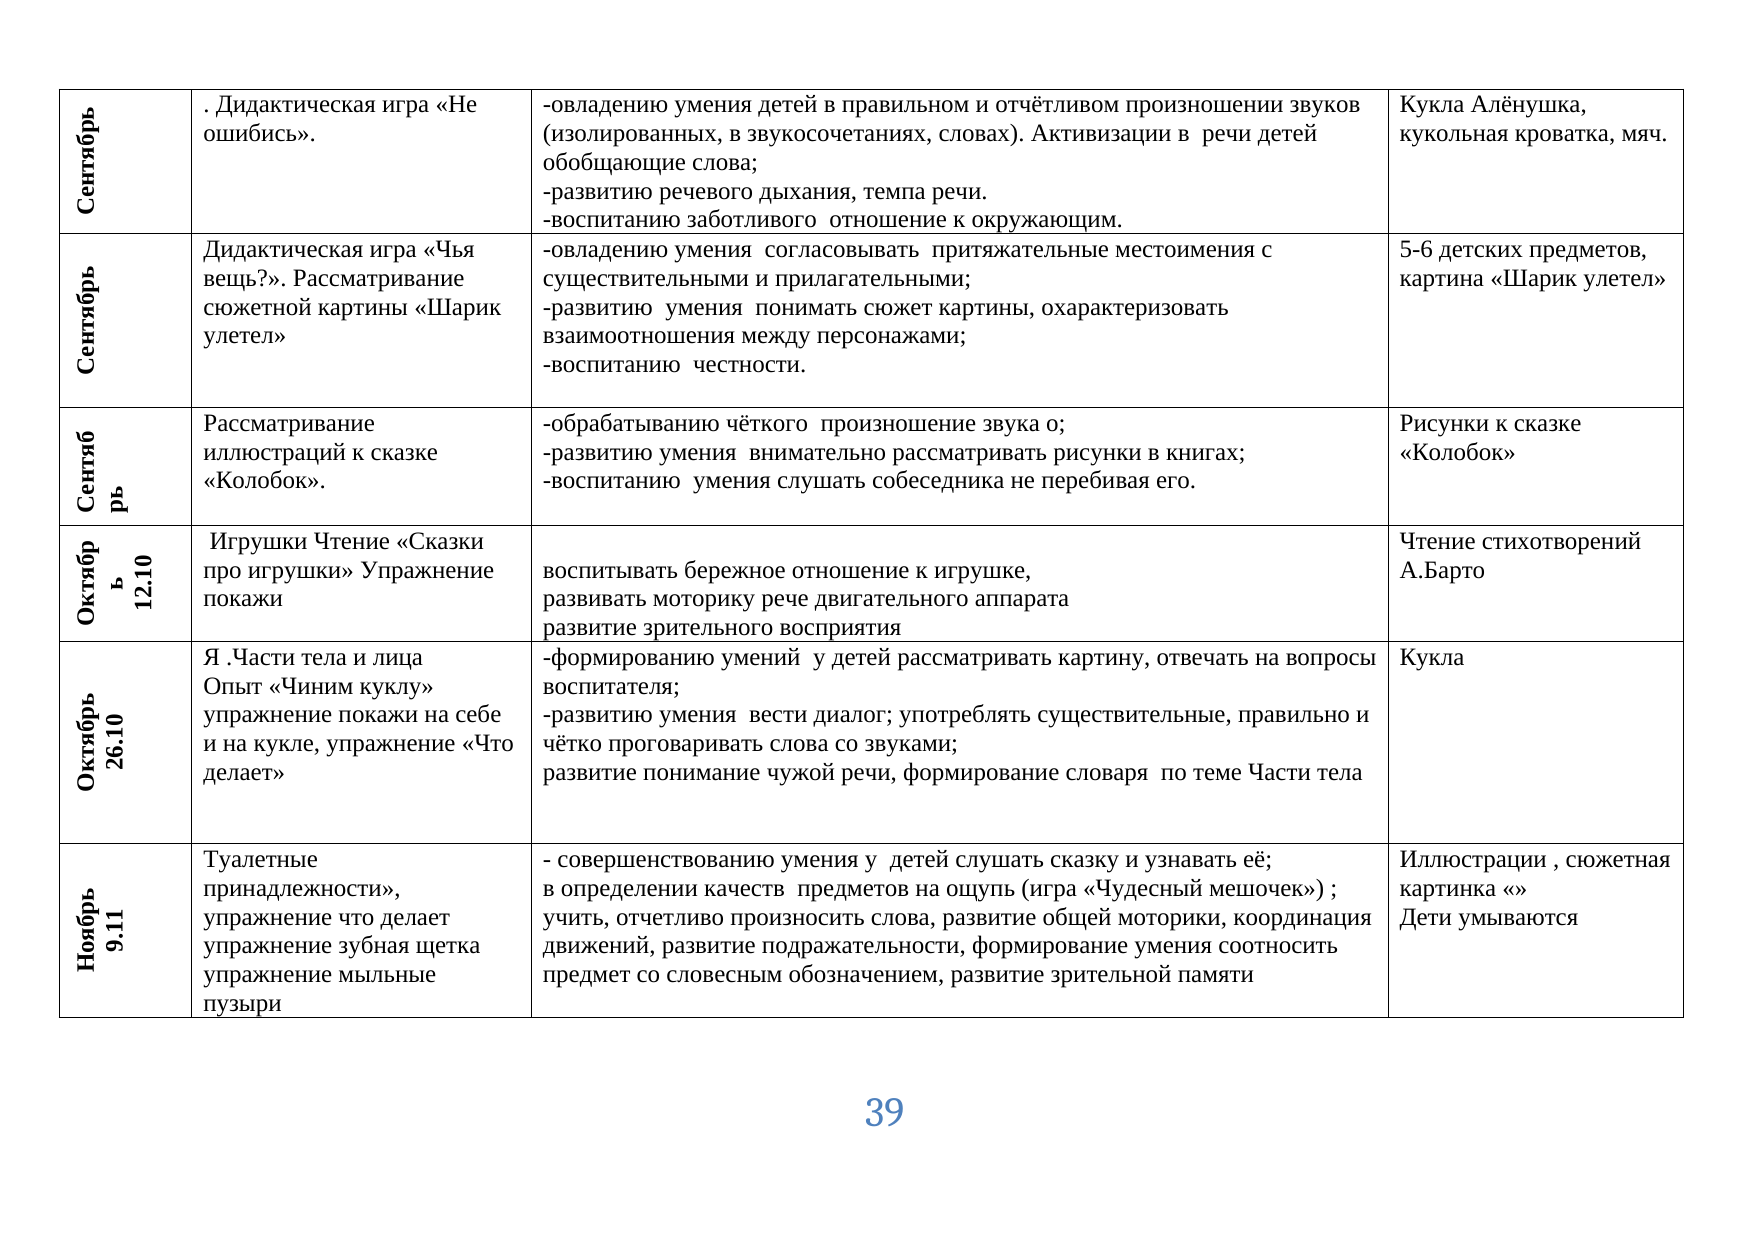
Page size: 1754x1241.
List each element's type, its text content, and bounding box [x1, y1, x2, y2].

table_cell -формированию умений у детей рассматривать картину, отвечать на вопросы воспитателя; -развитию умения вести диалог; употреблять существительные, правильно и чётко проговаривать слова со звуками; развитие понимание чужой речи, формирование словаря по теме Части тела [532, 642, 1388, 843]
table_cell -обрабатыванию чёткого произношение звука о; -развитию умения внимательно рассматривать рисунки в книгах; -воспитанию умения слушать собеседника не перебивая его. [532, 408, 1388, 525]
table_cell Иллюстрации , сюжетная картинка «» Дети умываются [1389, 844, 1683, 1017]
table_cell Туалетные принадлежности», упражнение что делает упражнение зубная щетка упражнение мыльные пузыри [192, 844, 531, 1017]
table_cell Рассматривание иллюстраций к сказке «Колобок». [192, 408, 531, 525]
table_cell Кукла [1389, 642, 1683, 843]
table_cell - совершенствованию умения у детей слушать сказку и узнавать её; в определении качеств предметов на ощупь (игра «Чудесный мешочек») ; учить, отчетливо произносить слова, развитие общей моторики, координация движений, развитие подражательности, формирование умения соотносить предмет со словесным обозначением, развитие зрительной памяти [532, 844, 1388, 1017]
table_cell Ноябрь 9.11 [60, 844, 191, 1017]
table_cell . Дидактическая игра «Не ошибись». [192, 90, 531, 233]
table_cell Октябрь 12.10 [60, 526, 191, 641]
table_cell воспитывать бережное отношение к игрушке, развивать моторику рече двигательного аппарата развитие зрительного восприятия [532, 526, 1388, 641]
table_cell Октябрь 26.10 [60, 642, 191, 843]
table_cell Рисунки к сказке «Колобок» [1389, 408, 1683, 525]
table_cell Дидактическая игра «Чья вещь?». Рассматривание сюжетной картины «Шарик улетел» [192, 234, 531, 407]
table_cell Игрушки Чтение «Сказки про игрушки» Упражнение покажи [192, 526, 531, 641]
table_cell Я .Части тела и лица Опыт «Чиним куклу» упражнение покажи на себе и на кукле, упражнение «Что делает» [192, 642, 531, 843]
table_cell -овладению умения детей в правильном и отчётливом произношении звуков (изолированных, в звукосочетаниях, словах). Активизации в речи детей обобщающие слова; -развитию речевого дыхания, темпа речи. -воспитанию заботливого отношение к окружающим. [532, 90, 1388, 233]
table_cell Сентябрь [60, 90, 191, 233]
table_cell 5-6 детских предметов, картина «Шарик улетел» [1389, 234, 1683, 407]
table_cell Сентябрь [60, 234, 191, 407]
table_cell -овладению умения согласовывать притяжательные местоимения с существительными и прилагательными; -развитию умения понимать сюжет картины, охарактеризовать взаимоотношения между персонажами; -воспитанию честности. [532, 234, 1388, 407]
table_cell Кукла Алёнушка, кукольная кроватка, мяч. [1389, 90, 1683, 233]
table_cell Сентябрь [60, 408, 191, 525]
table_cell Чтение стихотворений А.Барто [1389, 526, 1683, 641]
